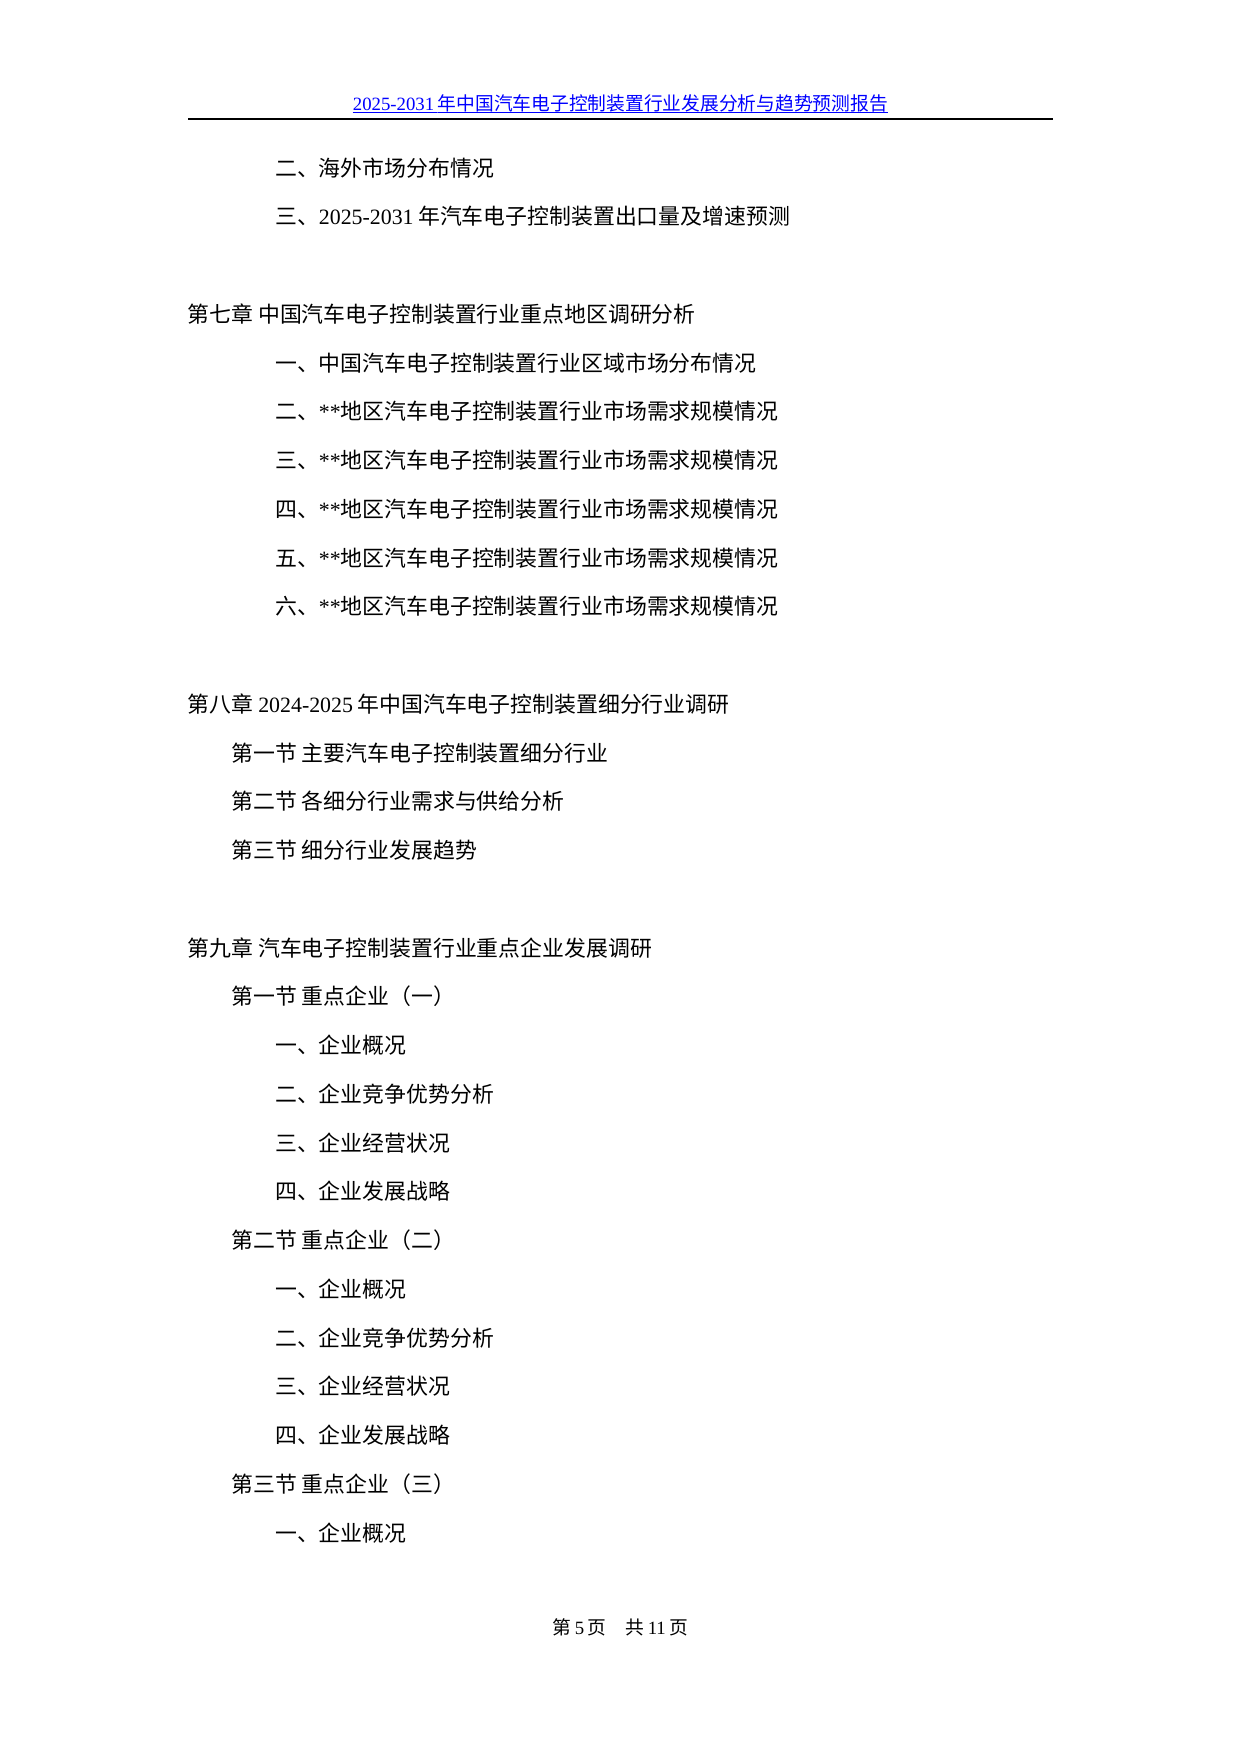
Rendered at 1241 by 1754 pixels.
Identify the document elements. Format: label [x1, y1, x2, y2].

text [187, 150, 1053, 1548]
